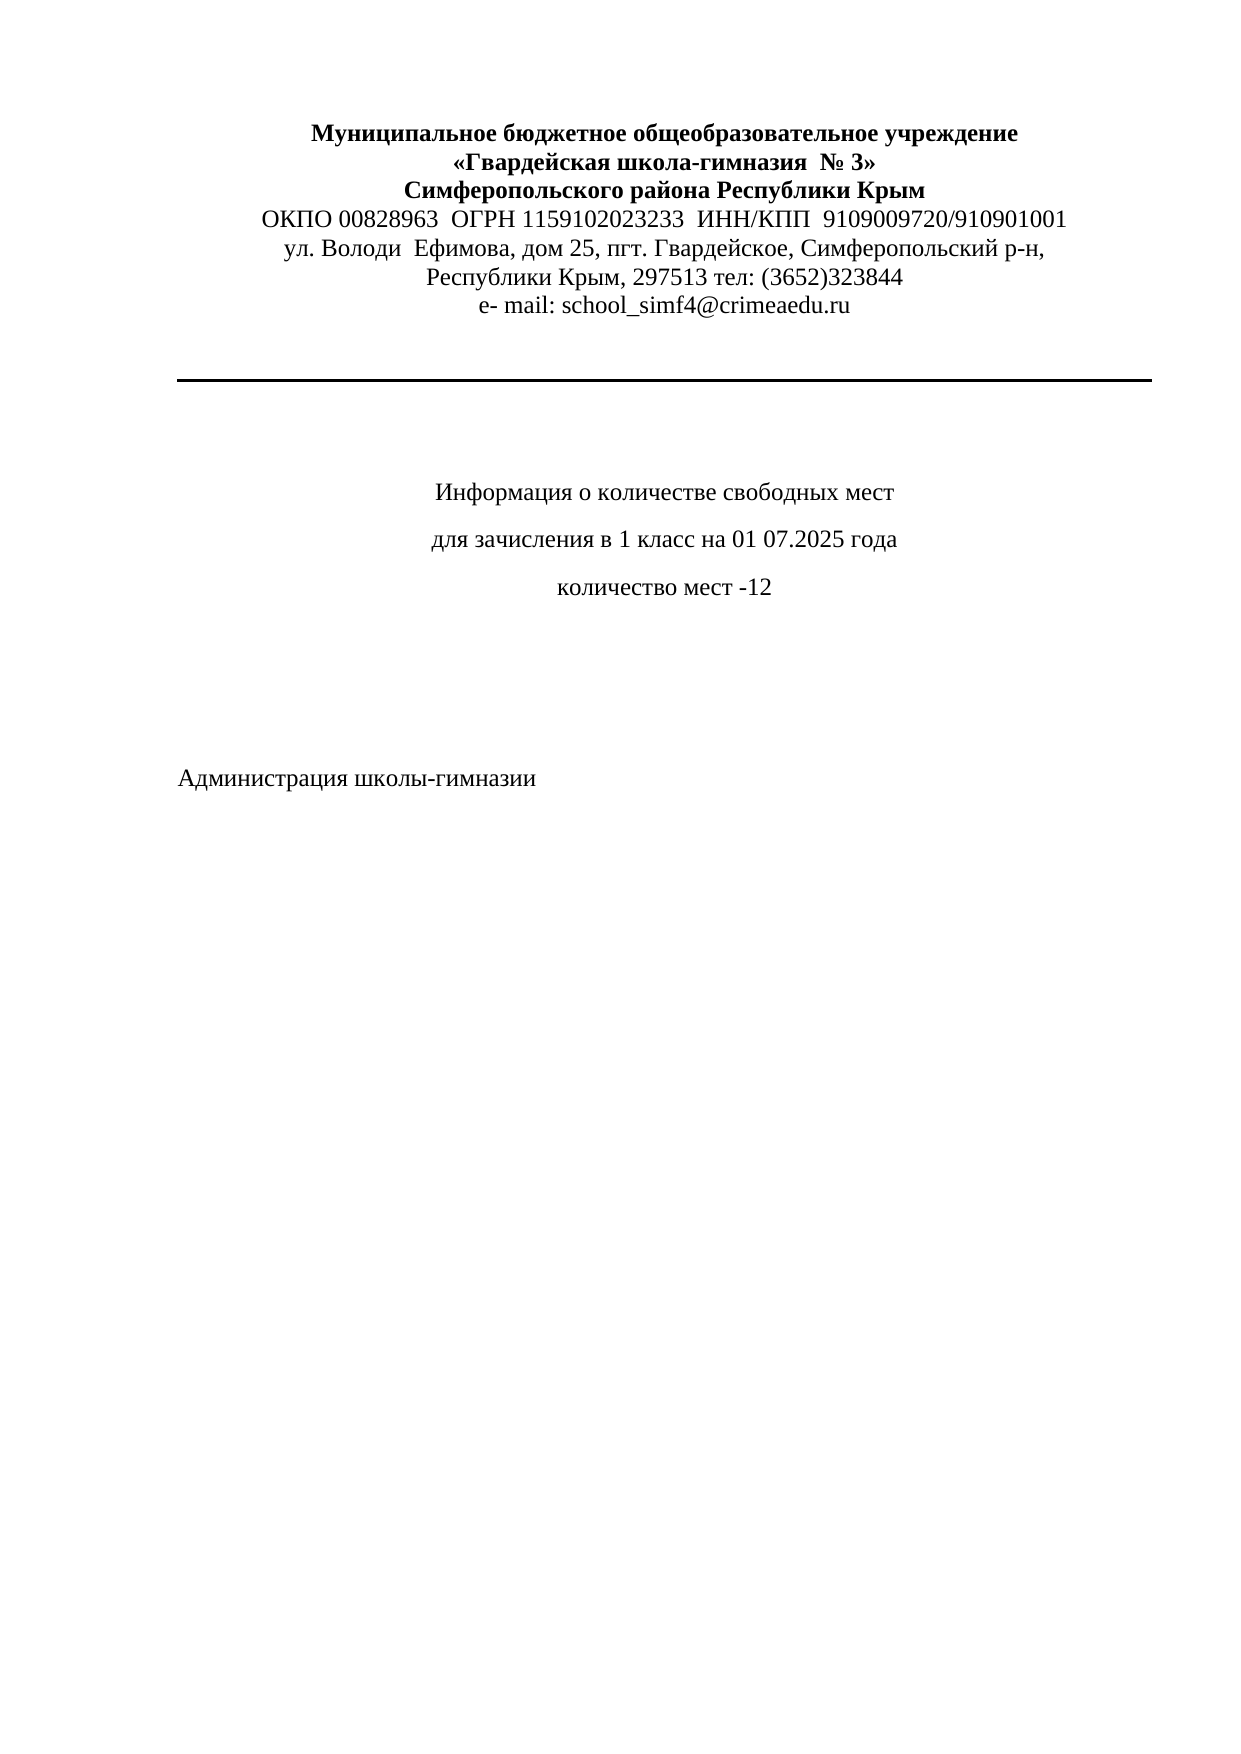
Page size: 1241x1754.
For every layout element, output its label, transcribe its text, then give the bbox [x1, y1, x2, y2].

text Симферопольского района Республики Крым [177, 176, 1152, 204]
text ОКПО 00828963 ОГРН 1159102023233 ИНН/КПП 9109009720/910901001 [177, 204, 1152, 233]
text для зачисления в 1 класс на 01 07.2025 года [177, 524, 1152, 553]
text e- mail: school_simf4@crimeaedu.ru [177, 291, 1152, 319]
text Информация о количестве свободных мест [177, 477, 1152, 505]
text Республики Крым, 297513 тел: (3652)323844 [177, 262, 1152, 291]
text количество мест -12 [177, 572, 1152, 601]
text Администрация школы-гимназии [177, 763, 1152, 792]
text ул. Володи Ефимова, дом 25, пгт. Гвардейское, Симферопольский р-н, [177, 233, 1152, 262]
text «Гвардейская школа-гимназия № 3» [177, 147, 1152, 176]
text Муниципальное бюджетное общеобразовательное учреждение [177, 118, 1152, 147]
